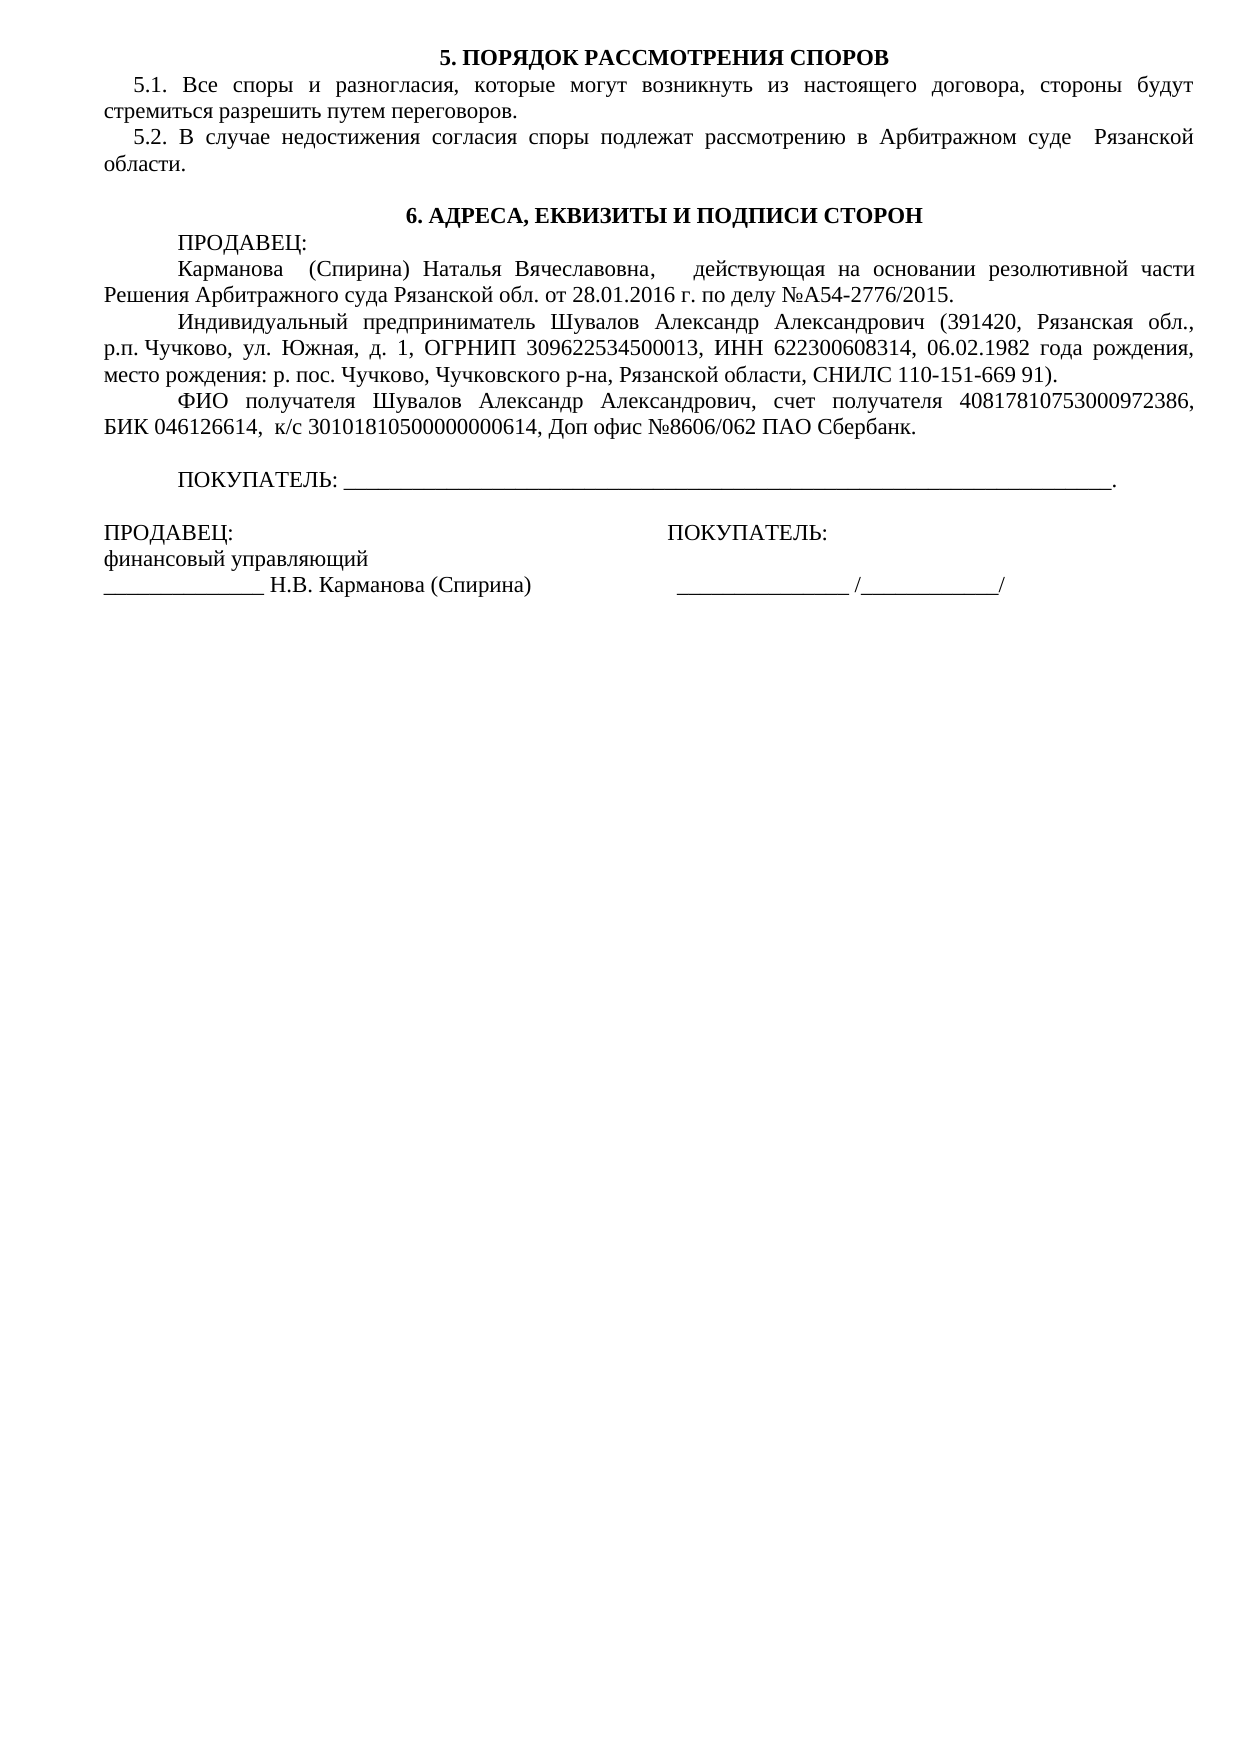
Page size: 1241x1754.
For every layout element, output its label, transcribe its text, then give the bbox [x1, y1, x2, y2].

text Карманова (Спирина) Наталья Вячеславовна, действующая на основании резолютивной части Решения Арбитражного суда Рязанской обл. от 28.01.2016 г. по делу №А54-2776/2015. [103, 255, 1196, 308]
text финансовый управляющий [103, 545, 1196, 571]
text ______________ Н.В. Карманова (Спирина) _______________ /____________/ [103, 571, 1196, 598]
text ФИО получателя Шувалов Александр Александрович, счет получателя 40817810753000972386, БИК 046126614, к/с 30101810500000000614, Доп офис №8606/062 ПАО Сбербанк. [103, 387, 1196, 440]
text 5.1. Все споры и разногласия, которые могут возникнуть из настоящего договора, стороны будут стремиться разрешить путем переговоров. [103, 71, 1196, 123]
text ПРОДАВЕЦ: ПОКУПАТЕЛЬ: [103, 519, 1196, 545]
text 5.2. В случае недостижения согласия споры подлежат рассмотрению в Арбитражном суде Рязанской области. [103, 123, 1196, 176]
text Индивидуальный предприниматель Шувалов Александр Александрович (391420, Рязанская обл., р.п. Чучково, ул. Южная, д. 1, ОГРНИП 309622534500013, ИНН 622300608314, 06.02.1982 года рождения, место рождения: р. пос. Чучково, Чучковского р-на, Рязанской области, СНИЛС 110-151-669 91). [103, 308, 1196, 387]
text 5. ПОРЯДОК РАССМОТРЕНИЯ СПОРОВ [103, 44, 1196, 71]
text 6. АДРЕСА, ЕКВИЗИТЫ И ПОДПИСИ СТОРОН [103, 202, 1196, 229]
text ПРОДАВЕЦ: [103, 229, 1196, 255]
text ПОКУПАТЕЛЬ: ___________________________________________________________________. [103, 466, 1196, 492]
